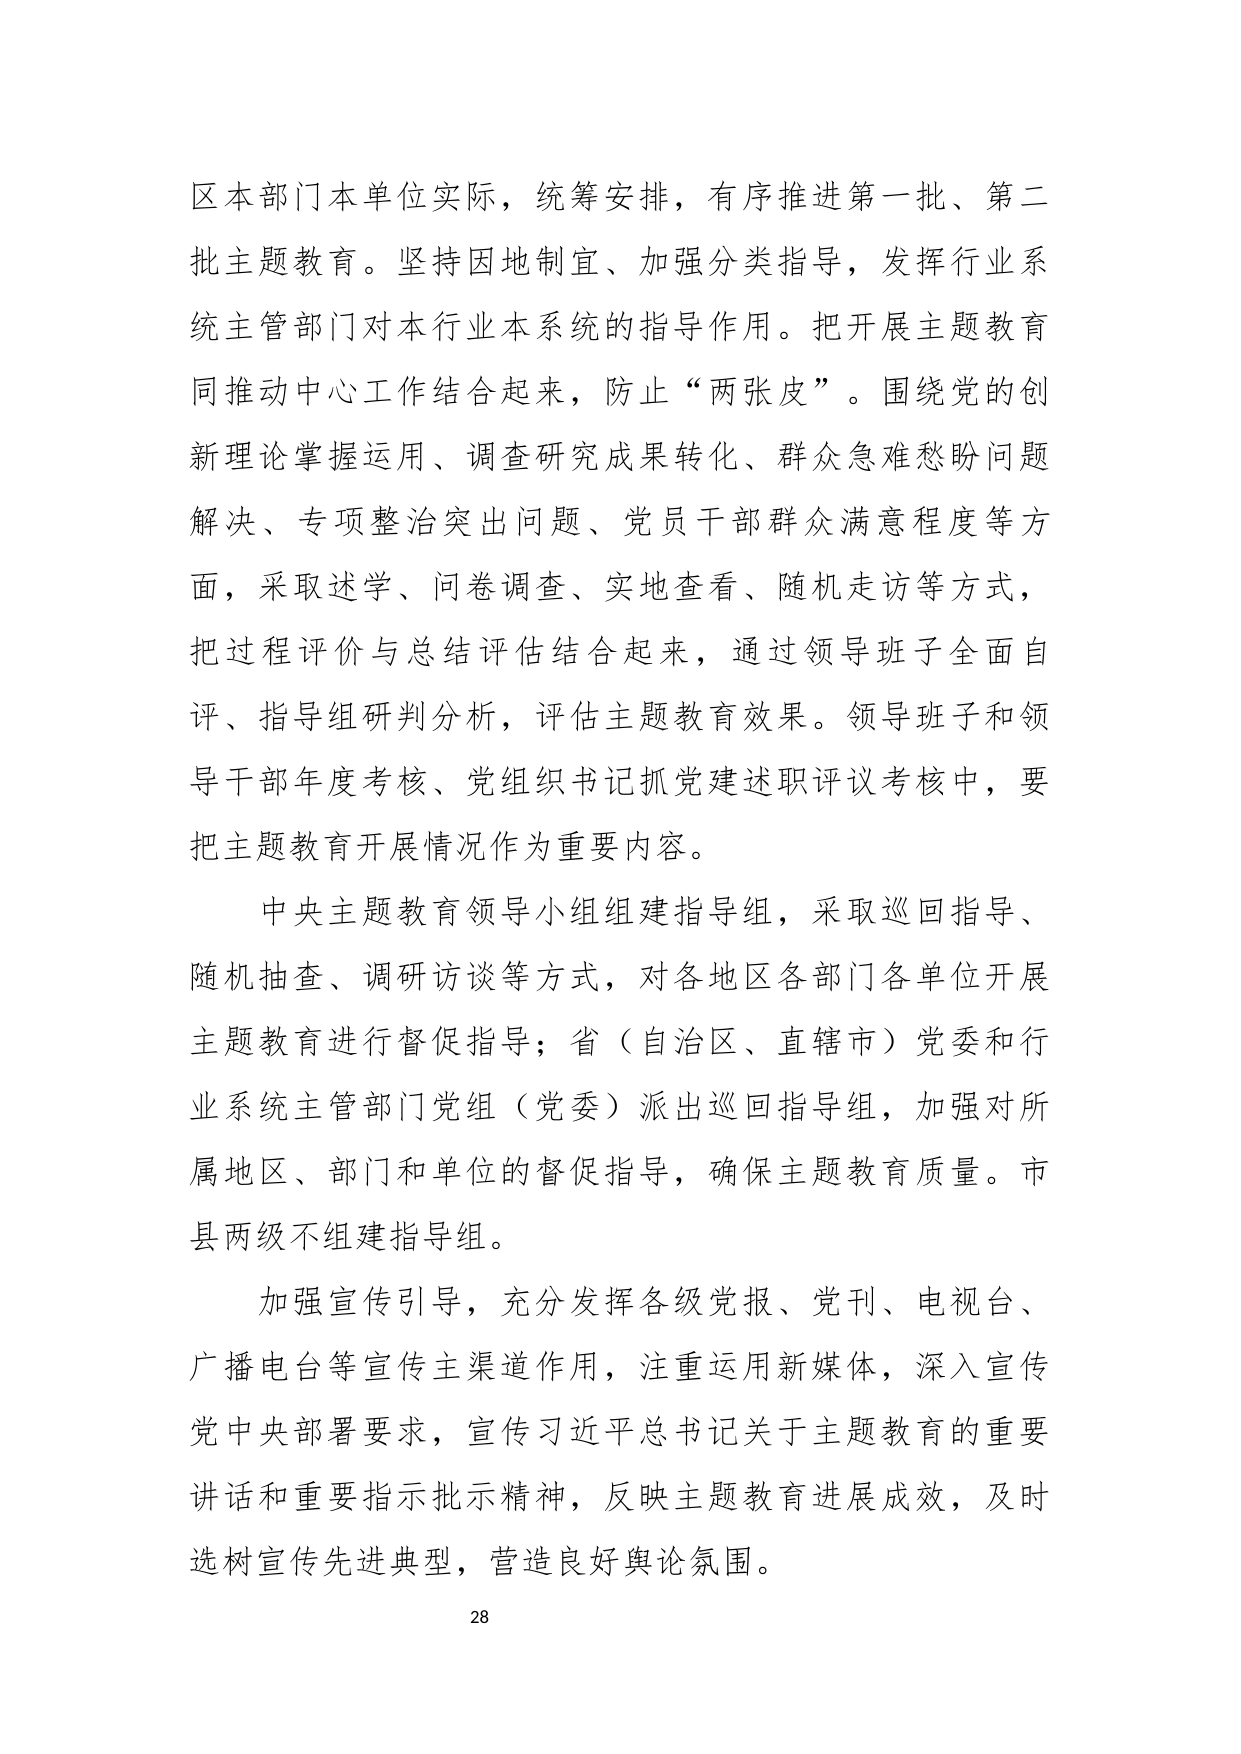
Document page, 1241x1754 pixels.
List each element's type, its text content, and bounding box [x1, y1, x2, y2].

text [187, 162, 1053, 877]
text 中央主题教育领导小组组建指导组，采取巡回指导、随机抽查、调研访谈等方式，对各地区各部门各单位开展主题教育进行督促指导；省（自治区、直辖市）党委和行业系统主管部门党组（党委）派出巡回指导组，加强对所属地区、部门和单位的督促指导，确保主题教育质量。市县两级不组建指导组。 [187, 877, 1053, 1267]
text 加强宣传引导，充分发挥各级党报、党刊、电视台、广播电台等宣传主渠道作用，注重运用新媒体，深入宣传党中央部署要求，宣传习近平总书记关于主题教育的重要讲话和重要指示批示精神，反映主题教育进展成效，及时选树宣传先进典型，营造良好舆论氛围。 [187, 1267, 1053, 1592]
